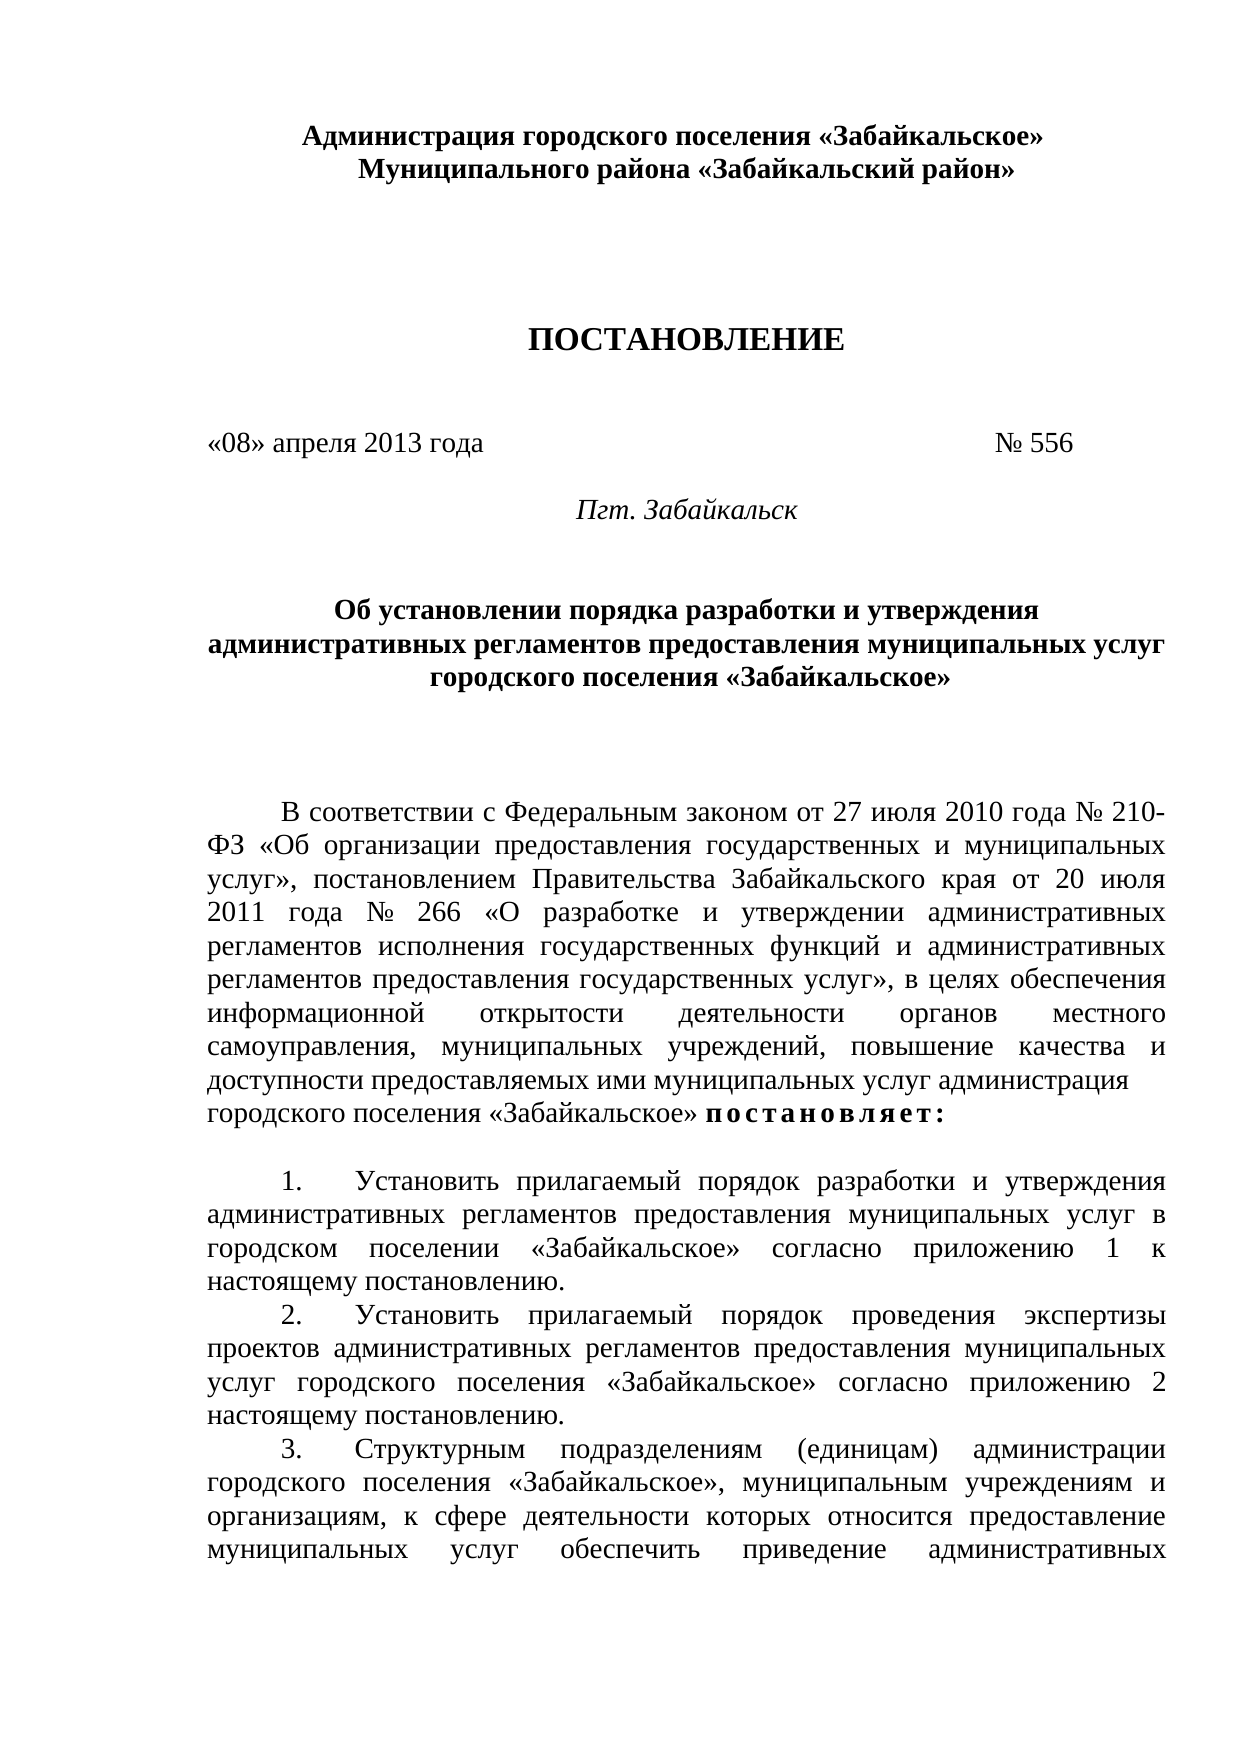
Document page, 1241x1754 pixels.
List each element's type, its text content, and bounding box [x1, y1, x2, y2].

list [207, 1431, 1167, 1565]
text городского поселения «Забайкальское» [207, 659, 1167, 693]
text городского поселения «Забайкальское» постановляет: [207, 1096, 1167, 1129]
text Администрация городского поселения «Забайкальское» [207, 118, 1167, 152]
text Пгт. Забайкальск [207, 492, 1167, 525]
text ПОСТАНОВЛЕНИЕ [207, 319, 1167, 358]
list Установить прилагаемый порядок разработки и утверждения административных регламентов предоставления муниципальных услуг в городском поселении «Забайкальское» согласно приложению 1 к настоящему постановлению. [207, 1163, 1167, 1297]
list Установить прилагаемый порядок проведения экспертизы проектов административных регламентов предоставления муниципальных услуг городского поселения «Забайкальское» согласно приложению 2 настоящему постановлению. [207, 1297, 1167, 1431]
text В соответствии с Федеральным законом от 27 июля 2010 года № 210-ФЗ «Об организации предоставления государственных и муниципальных услуг», постановлением Правительства Забайкальского края от 20 июля 2011 года № 266 «О разработке и утверждении административных регламентов исполнения государственных функций и административных регламентов предоставления государственных услуг», в целях обеспечения информационной открытости деятельности органов местного самоуправления, муниципальных учреждений, повышение качества и доступности предоставляемых ими муниципальных услуг администрация [207, 794, 1167, 1096]
text Об установлении порядка разработки и утверждения административных регламентов предоставления муниципальных услуг [207, 592, 1167, 659]
text Муниципального района «Забайкальский район» [207, 152, 1167, 185]
text «08» апреля 2013 года № 556 [207, 425, 1167, 458]
